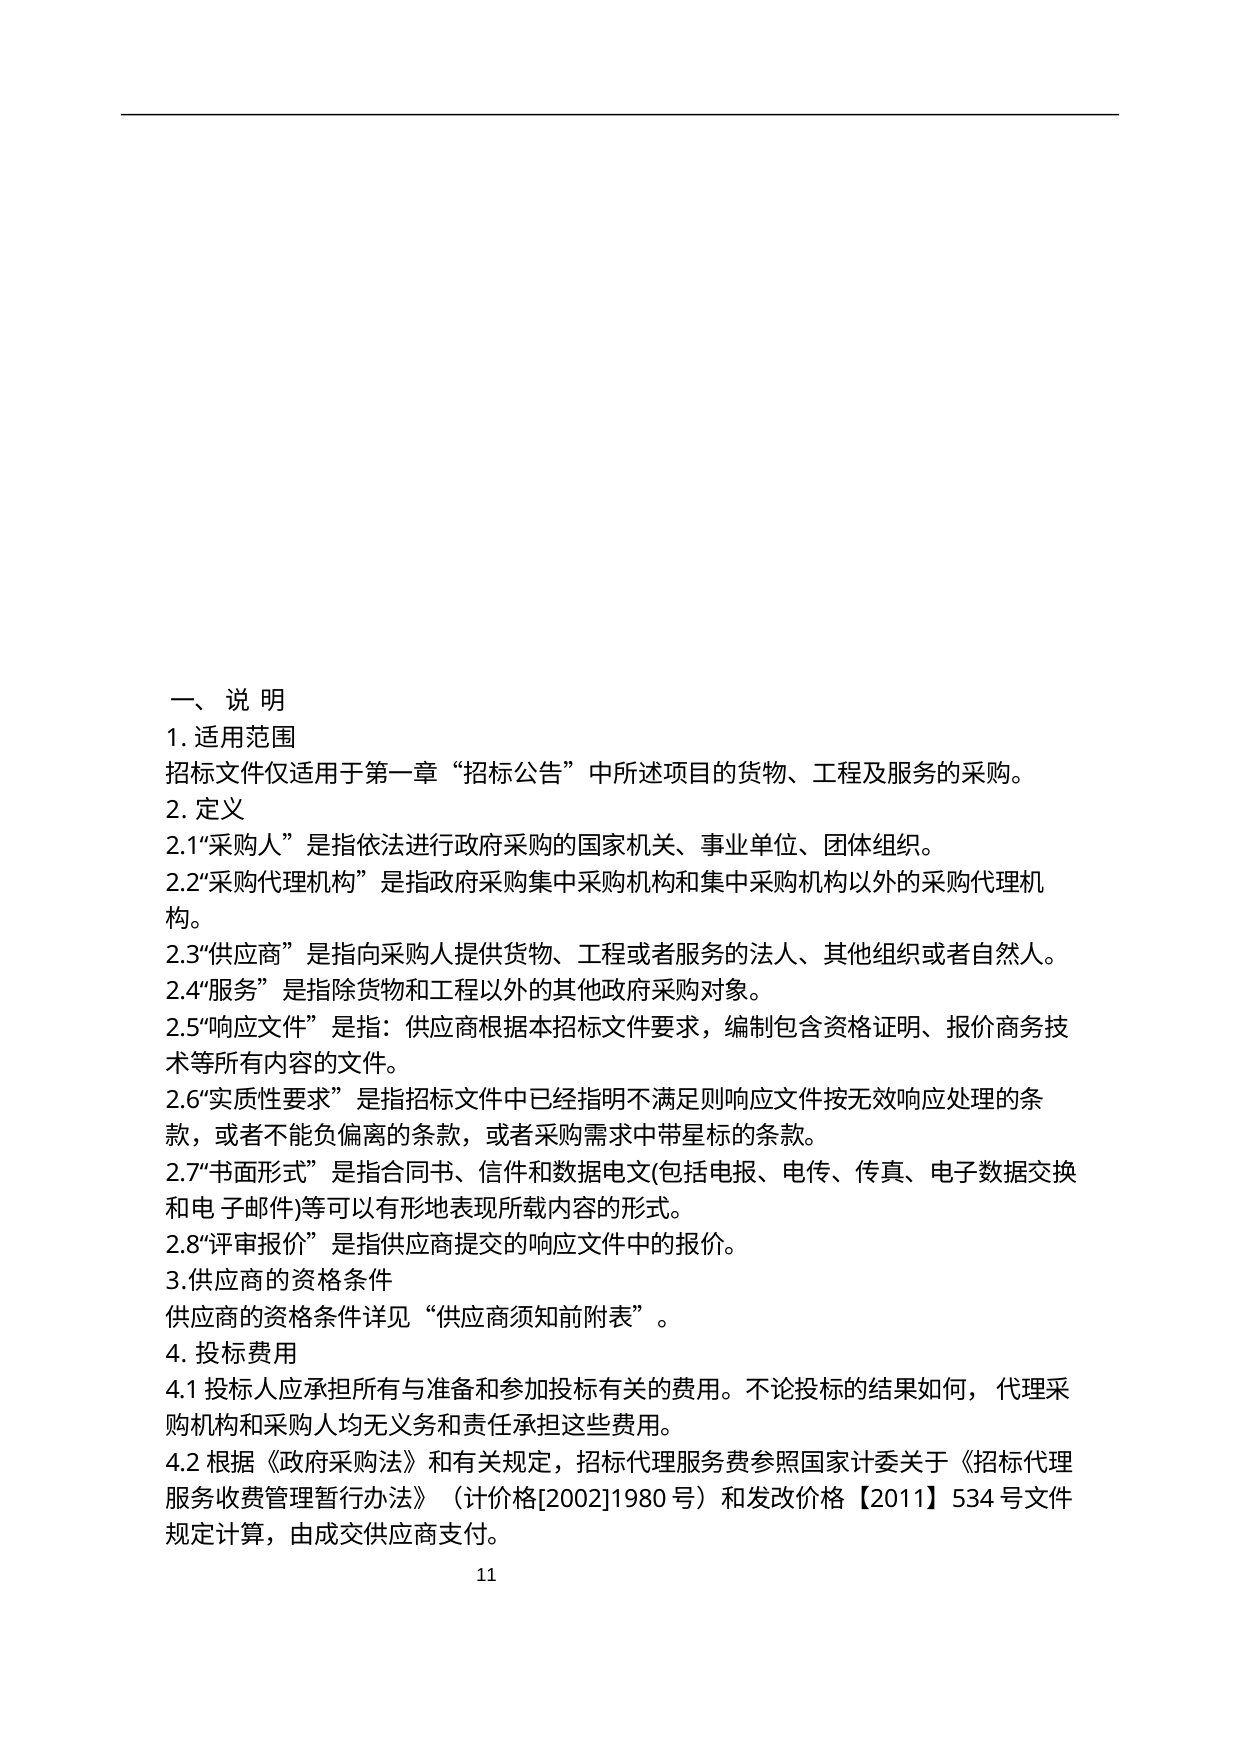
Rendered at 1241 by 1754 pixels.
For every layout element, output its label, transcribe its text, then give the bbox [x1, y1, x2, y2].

text 2. 定义 [165, 789, 1087, 826]
text 供应商的资格条件详见“供应商须知前附表”。 [165, 1297, 1087, 1333]
text 2.4“服务”是指除货物和工程以外的其他政府采购对象。 [165, 971, 1087, 1007]
text 一、 说 明 [170, 681, 1087, 717]
text 2.6“实质性要求”是指招标文件中已经指明不满足则响应文件按无效响应处理的条款，或者不能负偏离的条款，或者采购需求中带星标的条款。 [165, 1079, 1087, 1152]
text 2.2“采购代理机构”是指政府采购集中采购机构和集中采购机构以外的采购代理机构。 [165, 862, 1087, 934]
text 3.供应商的资格条件 [165, 1261, 1087, 1297]
text 4. 投标费用 [165, 1333, 1087, 1369]
text 招标文件仅适用于第一章“招标公告”中所述项目的货物、工程及服务的采购。 [165, 753, 1087, 789]
text 2.5“响应文件”是指：供应商根据本招标文件要求，编制包含资格证明、报价商务技术等所有内容的文件。 [165, 1007, 1087, 1079]
text 2.7“书面形式”是指合同书、信件和数据电文(包括电报、电传、传真、电子数据交换和电 子邮件)等可以有形地表现所载内容的形式。 [165, 1152, 1087, 1224]
text 4.1 投标人应承担所有与准备和参加投标有关的费用。不论投标的结果如何， 代理采购机构和采购人均无义务和责任承担这些费用。 [165, 1369, 1087, 1442]
text 2.1“采购人”是指依法进行政府采购的国家机关、事业单位、团体组织。 [165, 826, 1087, 862]
text 4.2 根据《政府采购法》和有关规定，招标代理服务费参照国家计委关于《招标代理服务收费管理暂行办法》（计价格[2002]1980号）和发改价格【2011】534号文件规定计算，由成交供应商支付。 [165, 1442, 1087, 1551]
text 2.8“评审报价”是指供应商提交的响应文件中的报价。 [165, 1224, 1087, 1261]
text 2.3“供应商”是指向采购人提供货物、工程或者服务的法人、其他组织或者自然人。 [165, 934, 1087, 971]
text 1. 适用范围 [165, 717, 1087, 753]
